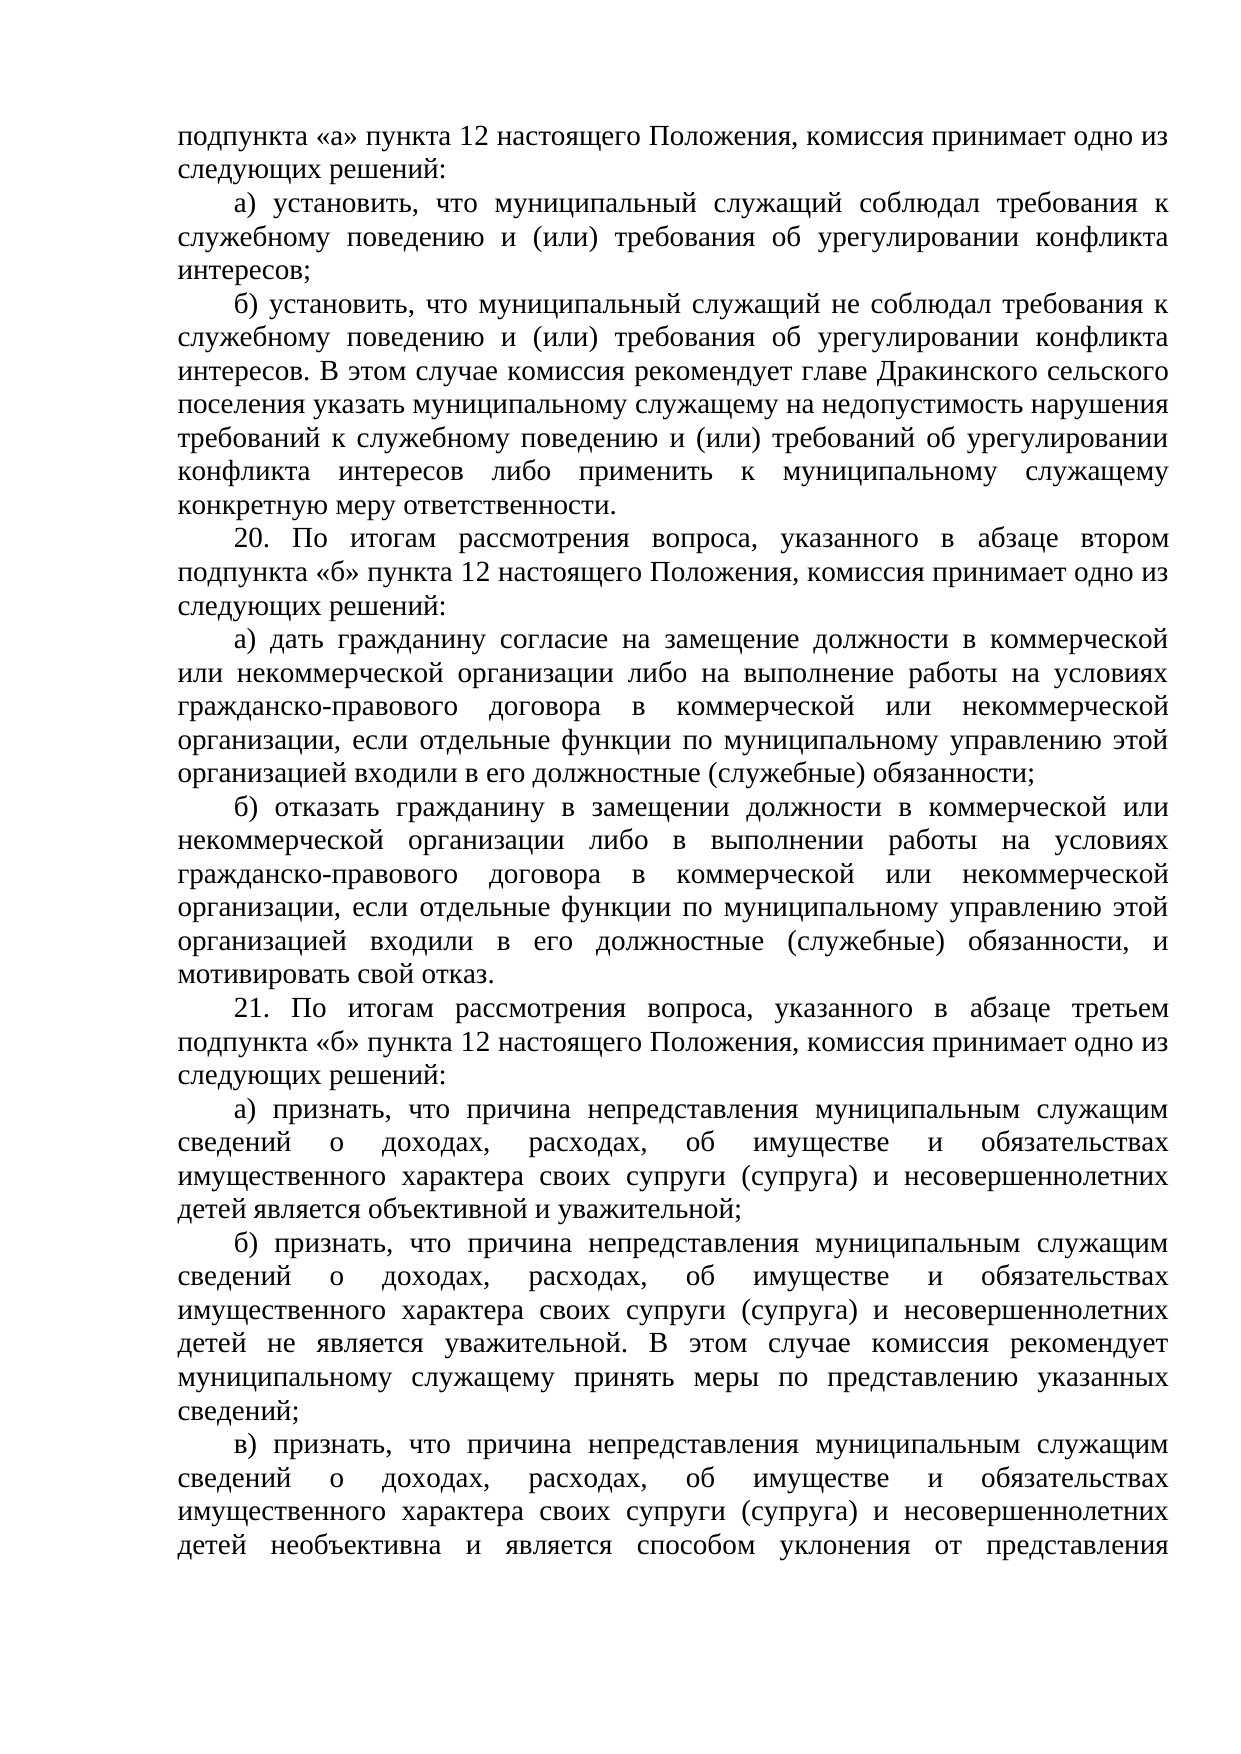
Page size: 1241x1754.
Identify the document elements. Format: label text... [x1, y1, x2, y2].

text а) признать, что причина непредставления муниципальным служащим сведений о доходах, расходах, об имуществе и обязательствах имущественного характера своих супруги (супруга) и несовершеннолетних детей является объективной и уважительной; [177, 1091, 1169, 1225]
text 20. По итогам рассмотрения вопроса, указанного в абзаце втором подпункта «б» пункта 12 настоящего Положения, комиссия принимает одно из следующих решений: [177, 521, 1169, 621]
text б) отказать гражданину в замещении должности в коммерческой или некоммерческой организации либо в выполнении работы на условиях гражданско-правового договора в коммерческой или некоммерческой организации, если отдельные функции по муниципальному управлению этой организацией входили в его должностные (служебные) обязанности, и мотивировать свой отказ. [177, 789, 1169, 990]
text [177, 1426, 1169, 1560]
text 21. По итогам рассмотрения вопроса, указанного в абзаце третьем подпункта «б» пункта 12 настоящего Положения, комиссия принимает одно из следующих решений: [177, 990, 1169, 1091]
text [177, 118, 1169, 185]
text б) установить, что муниципальный служащий не соблюдал требования к служебному поведению и (или) требования об урегулировании конфликта интересов. В этом случае комиссия рекомендует главе Дракинского сельского поселения указать муниципальному служащему на недопустимость нарушения требований к служебному поведению и (или) требований об урегулировании конфликта интересов либо применить к муниципальному служащему конкретную меру ответственности. [177, 286, 1169, 521]
text б) признать, что причина непредставления муниципальным служащим сведений о доходах, расходах, об имуществе и обязательствах имущественного характера своих супруги (супруга) и несовершеннолетних детей не является уважительной. В этом случае комиссия рекомендует муниципальному служащему принять меры по представлению указанных сведений; [177, 1225, 1169, 1426]
text а) дать гражданину согласие на замещение должности в коммерческой или некоммерческой организации либо на выполнение работы на условиях гражданско-правового договора в коммерческой или некоммерческой организации, если отдельные функции по муниципальному управлению этой организацией входили в его должностные (служебные) обязанности; [177, 621, 1169, 789]
text а) установить, что муниципальный служащий соблюдал требования к служебному поведению и (или) требования об урегулировании конфликта интересов; [177, 185, 1169, 286]
